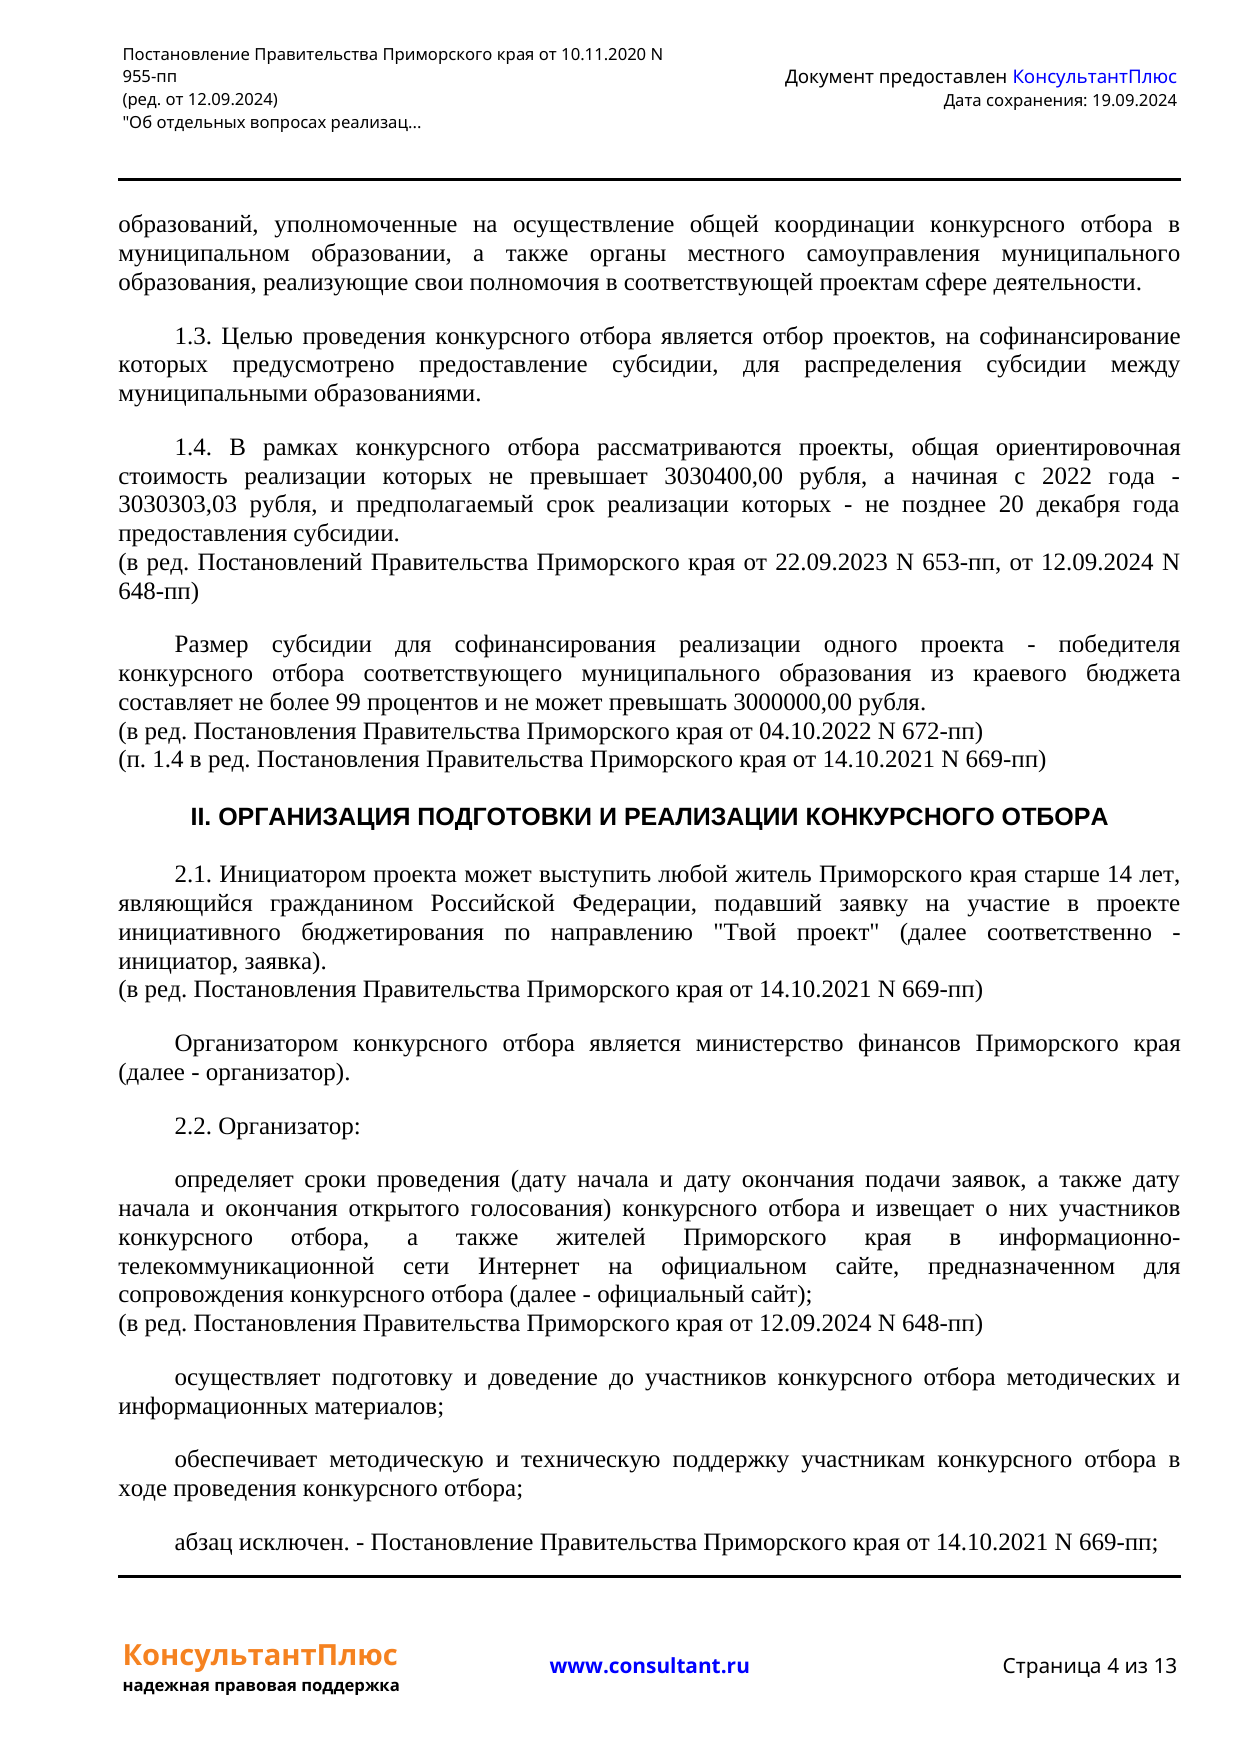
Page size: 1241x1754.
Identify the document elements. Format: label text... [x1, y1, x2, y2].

text (в ред. Постановлений Правительства Приморского края от 22.09.2023 N 653-пп, от 12.09.2024 N 648-пп) [118, 547, 1181, 604]
text абзац исключен. - Постановление Правительства Приморского края от 14.10.2021 N 669-пп; [118, 1527, 1181, 1556]
text осуществляет подготовку и доведение до участников конкурсного отбора методических и информационных материалов; [118, 1362, 1181, 1419]
text 2.1. Инициатором проекта может выступить любой житель Приморского края старше 14 лет, являющийся гражданином Российской Федерации, подавший заявку на участие в проекте инициативного бюджетирования по направлению "Твой проект" (далее соответственно - инициатор, заявка). [118, 859, 1181, 974]
text (в ред. Постановления Правительства Приморского края от 12.09.2024 N 648-пп) [118, 1308, 1181, 1337]
text 1.4. В рамках конкурсного отбора рассматриваются проекты, общая ориентировочная стоимость реализации которых не превышает 3030400,00 рубля, а начиная с 2022 года - 3030303,03 рубля, и предполагаемый срок реализации которых - не позднее 20 декабря года предоставления субсидии. [118, 432, 1181, 547]
text (в ред. Постановления Правительства Приморского края от 04.10.2022 N 672-пп) [118, 716, 1181, 744]
text (п. 1.4 в ред. Постановления Правительства Приморского края от 14.10.2021 N 669-пп) [118, 744, 1181, 773]
text определяет сроки проведения (дату начала и дату окончания подачи заявок, а также дату начала и окончания открытого голосования) конкурсного отбора и извещает о них участников конкурсного отбора, а также жителей Приморского края в информационно-телекоммуникационной сети Интернет на официальном сайте, предназначенном для сопровождения конкурсного отбора (далее - официальный сайт); [118, 1164, 1181, 1308]
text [118, 209, 1181, 296]
text 2.2. Организатор: [118, 1111, 1181, 1139]
text Организатором конкурсного отбора является министерство финансов Приморского края (далее - организатор). [118, 1028, 1181, 1086]
text обеспечивает методическую и техническую поддержку участникам конкурсного отбора в ходе проведения конкурсного отбора; [118, 1444, 1181, 1502]
text Размер субсидии для софинансирования реализации одного проекта - победителя конкурсного отбора соответствующего муниципального образования из краевого бюджета составляет не более 99 процентов и не может превышать 3000000,00 рубля. [118, 629, 1181, 716]
title II. ОРГАНИЗАЦИЯ ПОДГОТОВКИ И РЕАЛИЗАЦИИ КОНКУРСНОГО ОТБОРА [118, 802, 1181, 831]
text (в ред. Постановления Правительства Приморского края от 14.10.2021 N 669-пп) [118, 974, 1181, 1003]
text 1.3. Целью проведения конкурсного отбора является отбор проектов, на софинансирование которых предусмотрено предоставление субсидии, для распределения субсидии между муниципальными образованиями. [118, 321, 1181, 407]
